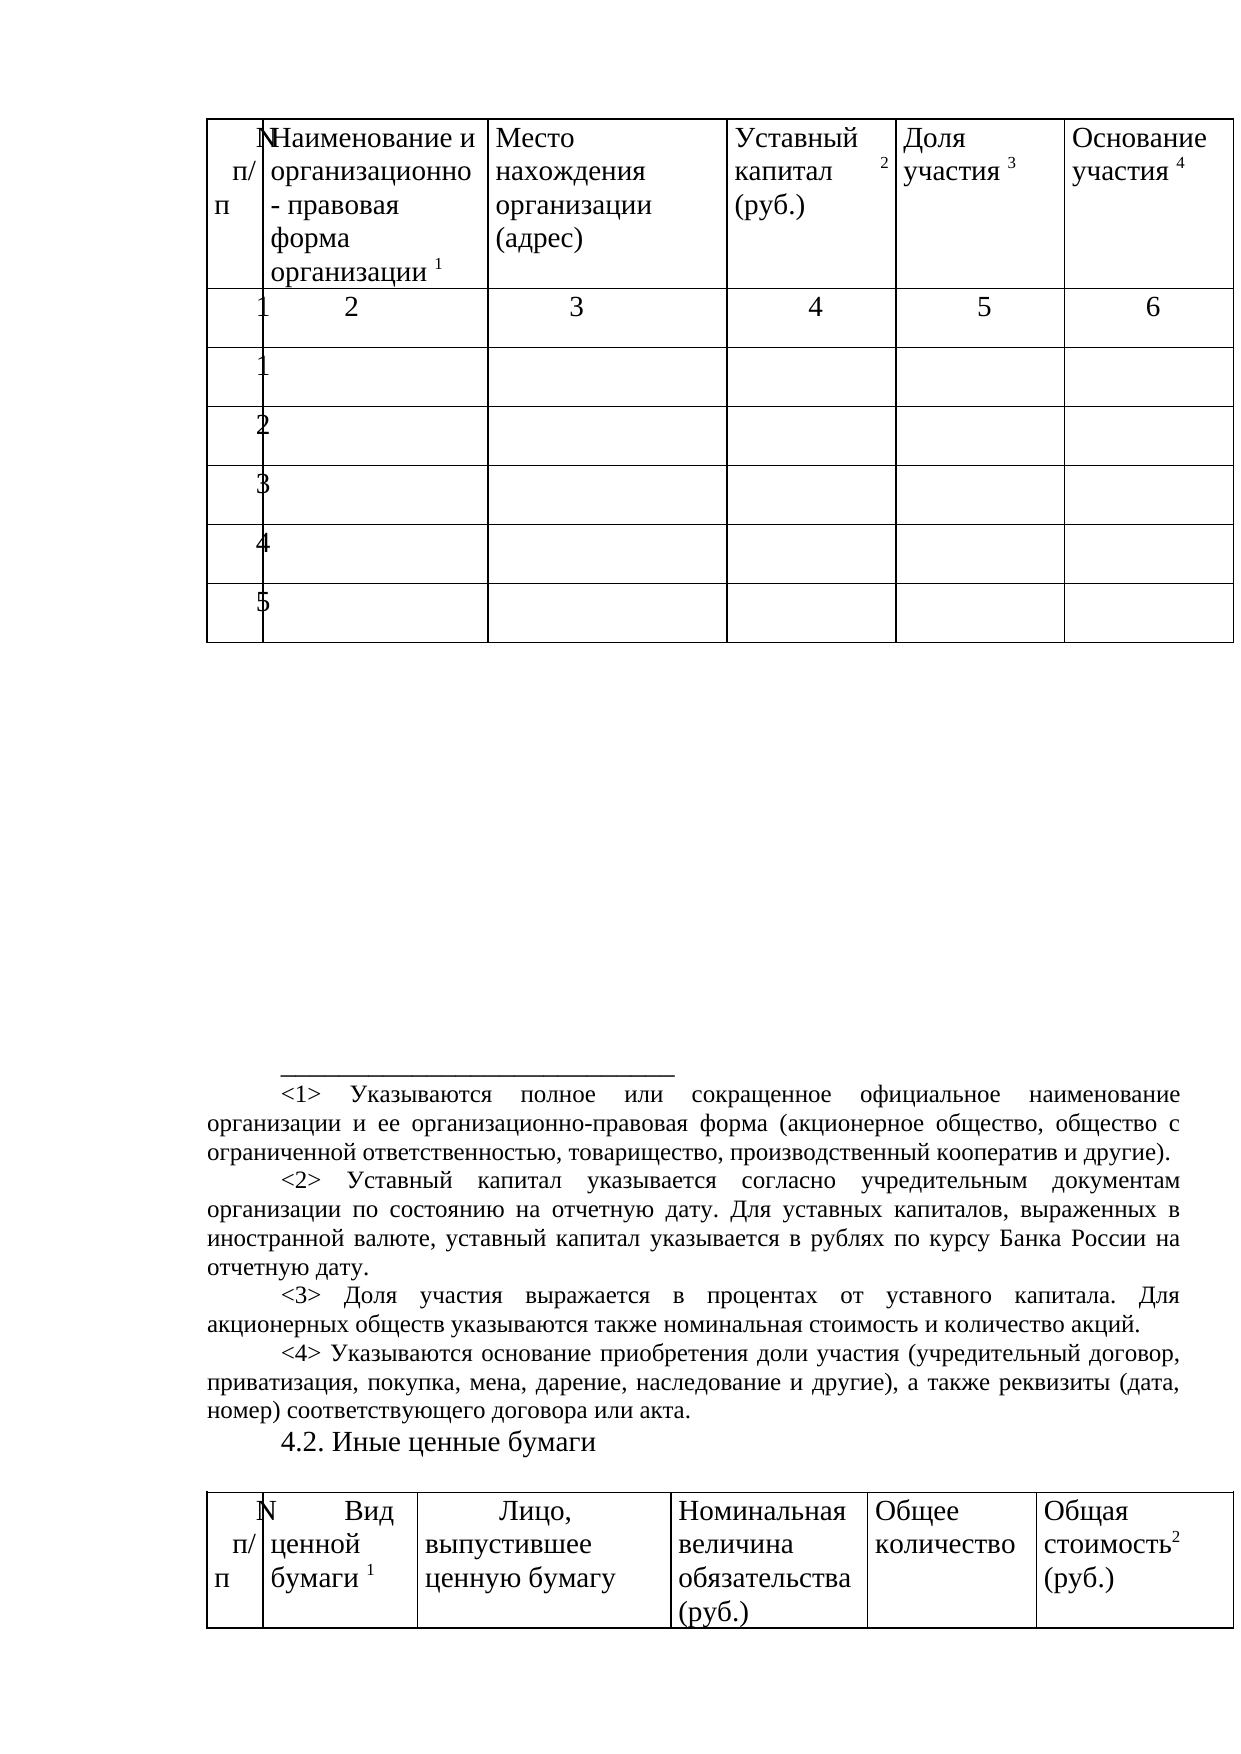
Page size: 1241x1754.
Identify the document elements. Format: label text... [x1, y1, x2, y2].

table_cell [489, 466, 726, 524]
table_cell [264, 348, 487, 406]
table_cell 1 [208, 348, 262, 406]
table_header Основание участия 4 [1065, 120, 1233, 287]
text 4.2. Иные ценные бумаги [207, 1424, 1181, 1458]
text <1> Указываются полное или сокращенное официальное наименование организации и ее организационно-правовая форма (акционерное общество, общество с ограниченной ответственностью, товарищество, производственный кооператив и другие). [207, 1079, 1181, 1166]
table_cell [489, 407, 726, 464]
table_cell 3 [208, 466, 262, 524]
table_header Место нахождения организации (адрес) [489, 120, 726, 287]
table_cell 5 [897, 289, 1064, 346]
table_cell [728, 584, 895, 642]
table_cell [897, 466, 1064, 524]
table_cell 4 [728, 289, 895, 346]
table_cell [264, 466, 487, 524]
table_header Наименование и организационно- правовая форма организации 1 [264, 120, 487, 287]
table_cell [264, 584, 487, 642]
text <2> Уставный капитал указывается согласно учредительным документам организации по состоянию на отчетную дату. Для уставных капиталов, выраженных в иностранной валюте, уставный капитал указывается в рублях по курсу Банка России на отчетную дату. [207, 1166, 1181, 1281]
text <3> Доля участия выражается в процентах от уставного капитала. Для акционерных обществ указываются также номинальная стоимость и количество акций. [207, 1281, 1181, 1338]
table_cell [1065, 525, 1233, 583]
table_cell 2 [264, 289, 487, 346]
table_cell [264, 407, 487, 464]
table_cell [1065, 584, 1233, 642]
text ___________________________ [207, 1046, 1181, 1079]
text <4> Указываются основание приобретения доли участия (учредительный договор, приватизация, покупка, мена, дарение, наследование и другие), а также реквизиты (дата, номер) соответствующего договора или акта. [207, 1338, 1181, 1424]
table_cell [264, 525, 487, 583]
table_cell 5 [208, 584, 262, 642]
table_header N п/п [208, 1493, 262, 1627]
table_cell [728, 348, 895, 406]
table_header Вид ценной бумаги 1 [264, 1493, 417, 1627]
table_cell [1065, 466, 1233, 524]
table_cell [489, 525, 726, 583]
table_cell 1 [208, 289, 262, 346]
table_header Общая стоимость2 (руб.) [1037, 1493, 1233, 1627]
table_cell 6 [1065, 289, 1233, 346]
table_cell [897, 525, 1064, 583]
table_header N п/п [208, 120, 262, 287]
table_cell [489, 584, 726, 642]
table_header Лицо, выпустившее ценную бумагу [418, 1493, 670, 1627]
table_cell [489, 348, 726, 406]
table_cell [897, 584, 1064, 642]
table_cell 4 [208, 525, 262, 583]
table_header Номинальная величина обязательства (руб.) [672, 1493, 867, 1627]
table_header Доля участия 3 [897, 120, 1064, 287]
table_cell [1065, 407, 1233, 464]
table_cell 3 [489, 289, 726, 346]
table_cell [728, 525, 895, 583]
table_cell [897, 407, 1064, 464]
table_cell [728, 466, 895, 524]
table_cell 2 [208, 407, 262, 464]
table_cell [728, 407, 895, 464]
table_header Уставный капитал 2 (руб.) [728, 120, 895, 287]
table_cell [1065, 348, 1233, 406]
table_cell [897, 348, 1064, 406]
table_header Общее количество [868, 1493, 1036, 1627]
